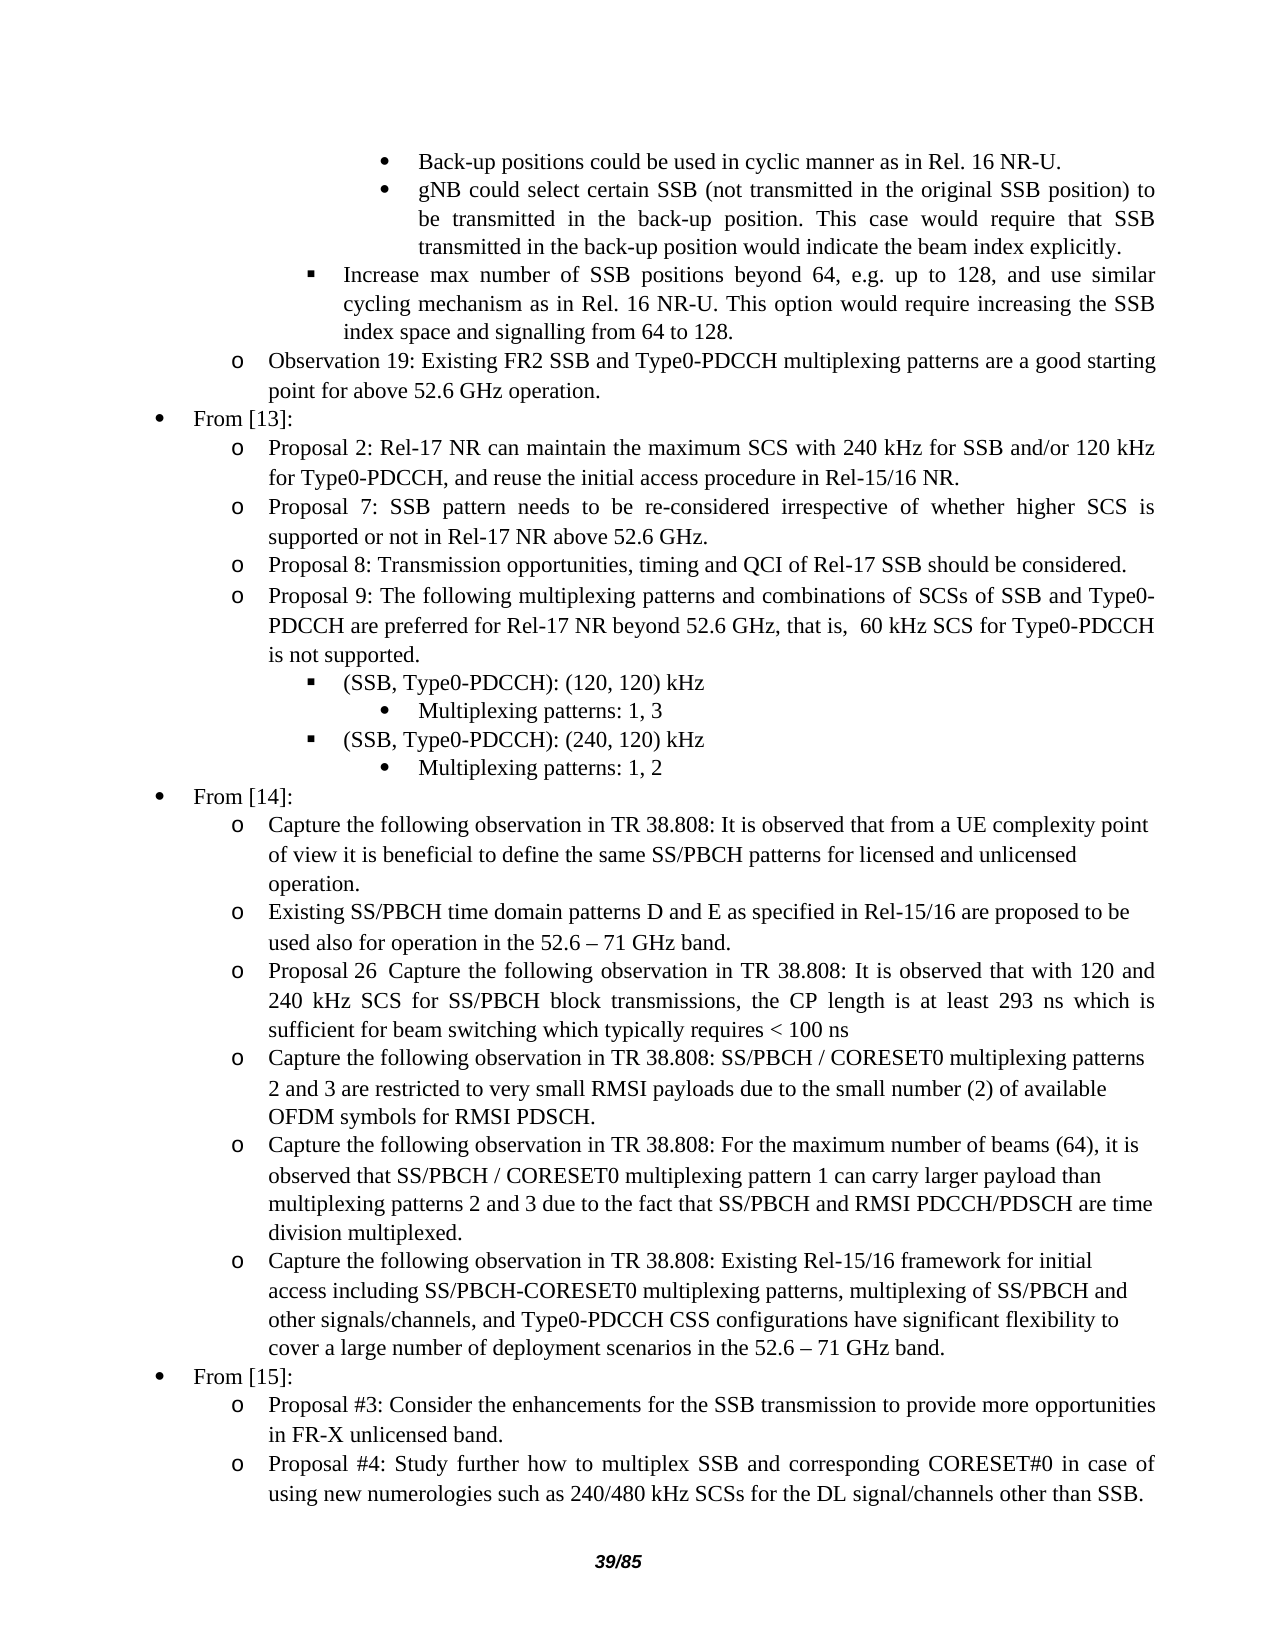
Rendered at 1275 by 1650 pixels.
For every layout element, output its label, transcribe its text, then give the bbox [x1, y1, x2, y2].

list From [13]: [156, 406, 1157, 432]
list From [15]: [156, 1363, 1157, 1389]
list gNB could select certain SSB (not transmitted in the original SSB position) to be transmitted in the back-up position. This case would require that SSB transmitted in the back-up position would indicate the beam index explicitly. [381, 176, 1157, 259]
list Capture the following observation in TR 38.808: It is observed that from a UE complexity point of view it is beneficial to define the same SS/PBCH patterns for licensed and unlicensed operation. [231, 811, 1157, 896]
list (SSB, Type0-PDCCH): (240, 120) kHz [306, 726, 1157, 752]
list Capture the following observation in TR 38.808: For the maximum number of beams (64), it is observed that SS/PBCH / CORESET0 multiplexing pattern 1 can carry larger payload than multiplexing patterns 2 and 3 due to the fact that SS/PBCH and RMSI PDCCH/PDSCH are time division multiplexed. [231, 1132, 1157, 1245]
list Proposal 9: The following multiplexing patterns and combinations of SCSs of SSB and Type0-PDCCH are preferred for Rel-17 NR beyond 52.6 GHz, that is, 60 kHz SCS for Type0-PDCCH is not supported. [231, 582, 1157, 667]
list Existing SS/PBCH time domain patterns D and E as specified in Rel-15/16 are proposed to be used also for operation in the 52.6 – 71 GHz band. [231, 898, 1157, 955]
list Proposal #4: Study further how to multiplex SSB and corresponding CORESET#0 in case of using new numerologies such as 240/480 kHz SCSs for the DL signal/channels other than SSB. [231, 1450, 1157, 1507]
list Proposal 8: Transmission opportunities, timing and QCI of Rel-17 SSB should be considered. [231, 551, 1157, 580]
list Proposal 26 Capture the following observation in TR 38.808: It is observed that with 120 and 240 kHz SCS for SS/PBCH block transmissions, the CP length is at least 293 ns which is sufficient for beam switching which typically requires < 100 ns [231, 957, 1157, 1042]
list Multiplexing patterns: 1, 2 [381, 754, 1157, 781]
list (SSB, Type0-PDCCH): (120, 120) kHz [306, 669, 1157, 695]
list Proposal 2: Rel-17 NR can maintain the maximum SCS with 240 kHz for SSB and/or 120 kHz for Type0-PDCCH, and reuse the initial access procedure in Rel-15/16 NR. [231, 434, 1157, 491]
list Capture the following observation in TR 38.808: SS/PBCH / CORESET0 multiplexing patterns 2 and 3 are restricted to very small RMSI payloads due to the small number (2) of available OFDM symbols for RMSI PDSCH. [231, 1044, 1157, 1129]
list Proposal 7: SSB pattern needs to be re-considered irrespective of whether higher SCS is supported or not in Rel-17 NR above 52.6 GHz. [231, 493, 1157, 549]
list From [14]: [156, 783, 1157, 809]
list Capture the following observation in TR 38.808: Existing Rel-15/16 framework for initial access including SS/PBCH-CORESET0 multiplexing patterns, multiplexing of SS/PBCH and other signals/channels, and Type0-PDCCH CSS configurations have significant flexibility to cover a large number of deployment scenarios in the 52.6 – 71 GHz band. [231, 1247, 1157, 1361]
list Observation 19: Existing FR2 SSB and Type0-PDCCH multiplexing patterns are a good starting point for above 52.6 GHz operation. [231, 347, 1157, 403]
list Multiplexing patterns: 1, 3 [381, 697, 1157, 724]
list Proposal #3: Consider the enhancements for the SSB transmission to provide more opportunities in FR-X unlicensed band. [231, 1391, 1157, 1448]
list Increase max number of SSB positions beyond 64, e.g. up to 128, and use similar cycling mechanism as in Rel. 16 NR-U. This option would require increasing the SSB index space and signalling from 64 to 128. [306, 261, 1157, 345]
list Back-up positions could be used in cyclic manner as in Rel. 16 NR-U. [381, 148, 1157, 174]
